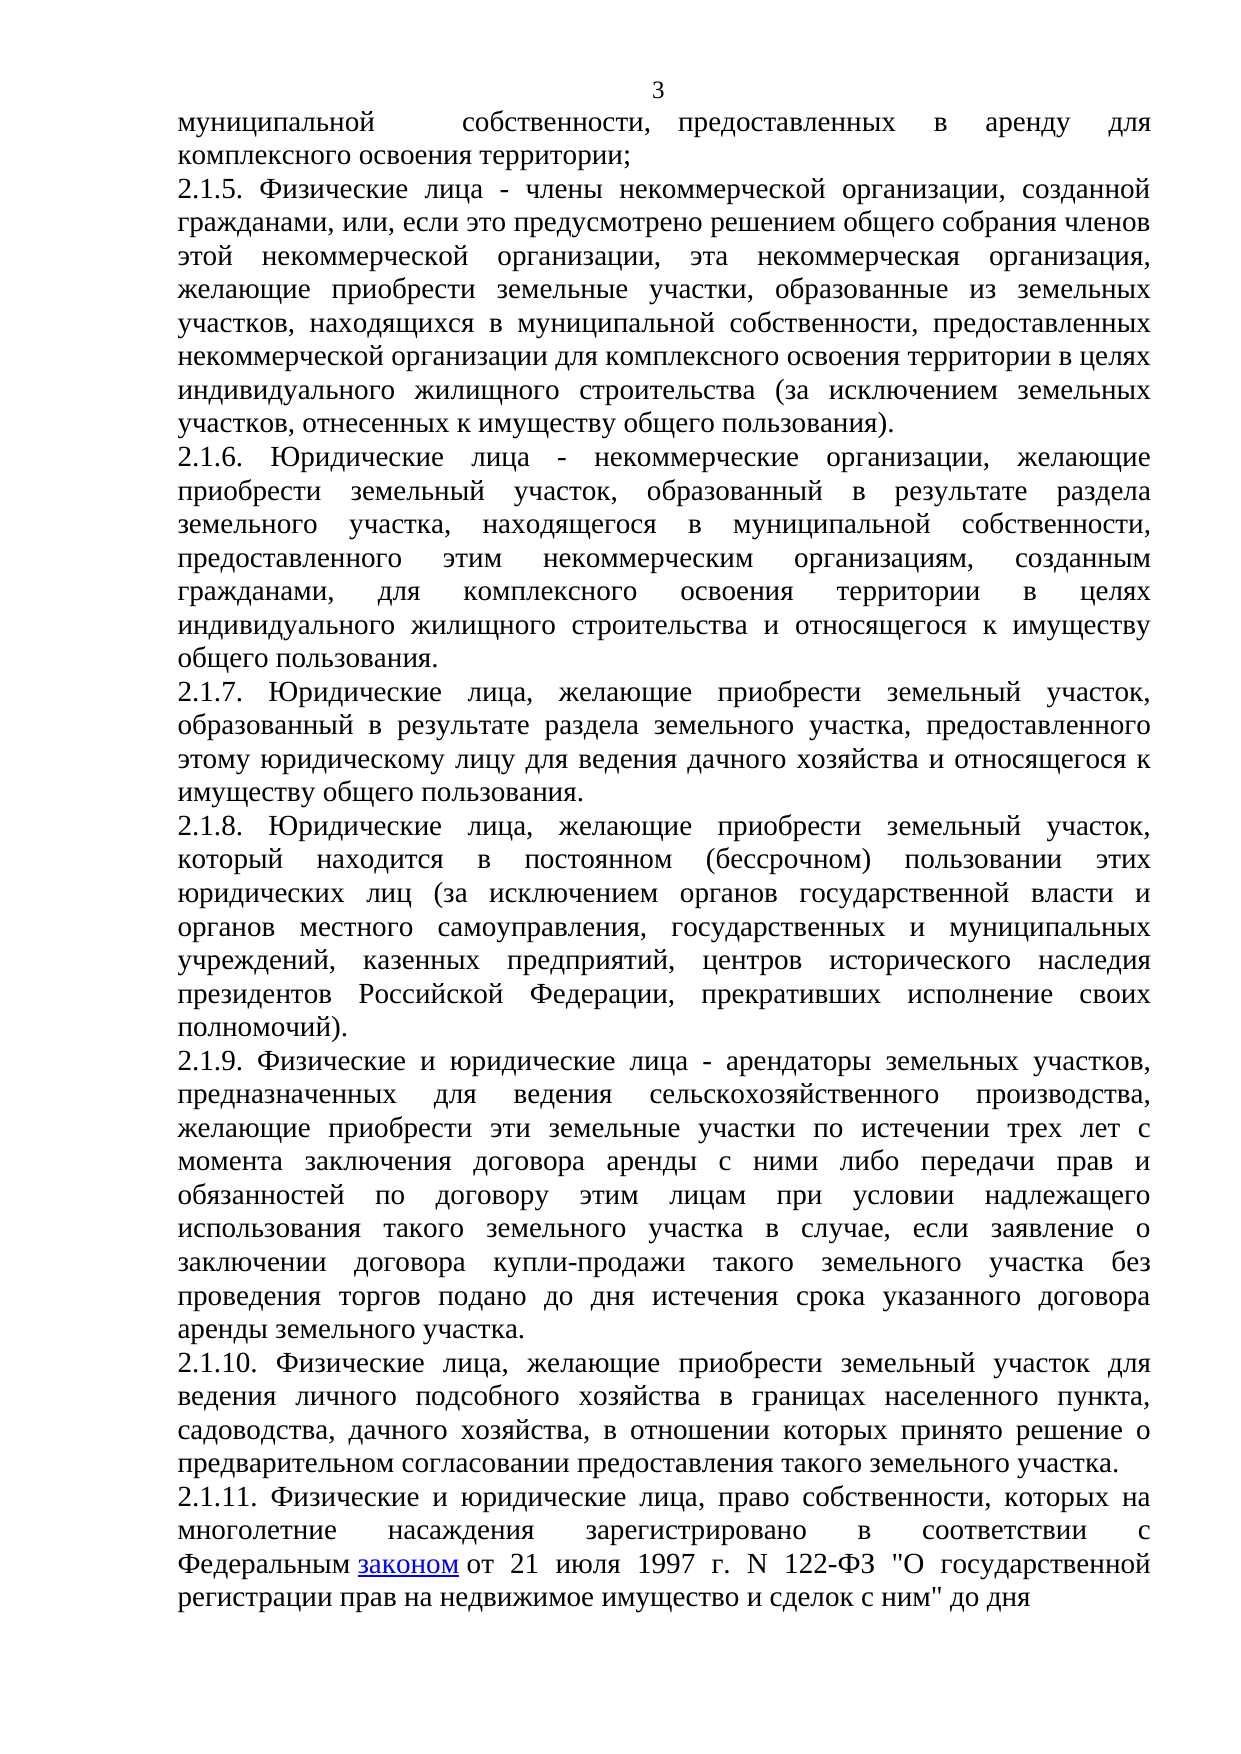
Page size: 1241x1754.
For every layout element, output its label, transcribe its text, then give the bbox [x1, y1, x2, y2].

text 2.1.8. Юридические лица, желающие приобрести земельный участок, который находится в постоянном (бессрочном) пользовании этих юридических лиц (за исключением органов государственной власти и органов местного самоуправления, государственных и муниципальных учреждений, казенных предприятий, центров исторического наследия президентов Российской Федерации, прекративших исполнение своих полномочий). [177, 808, 1152, 1043]
text 2.1.7. Юридические лица, желающие приобрести земельный участок, образованный в результате раздела земельного участка, предоставленного этому юридическому лицу для ведения дачного хозяйства и относящегося к имуществу общего пользования. [177, 674, 1152, 808]
text 2.1.5. Физические лица - члены некоммерческой организации, созданной гражданами, или, если это предусмотрено решением общего собрания членов этой некоммерческой организации, эта некоммерческая организация, желающие приобрести земельные участки, образованные из земельных участков, находящихся в муниципальной собственности, предоставленных некоммерческой организации для комплексного освоения территории в целях индивидуального жилищного строительства (за исключением земельных участков, отнесенных к имуществу общего пользования). [177, 171, 1152, 439]
text 2.1.10. Физические лица, желающие приобрести земельный участок для ведения личного подсобного хозяйства в границах населенного пункта, садоводства, дачного хозяйства, в отношении которых принято решение о предварительном согласовании предоставления такого земельного участка. [177, 1345, 1152, 1479]
text 2.1.11. Физические и юридические лица, право собственности, которых на многолетние насаждения зарегистрировано в соответствии с Федеральным законом от 21 июля 1997 г. N 122-ФЗ "О государственной регистрации прав на недвижимое имущество и сделок с ним" до дня [177, 1479, 1152, 1613]
text 2.1.9. Физические и юридические лица - арендаторы земельных участков, предназначенных для ведения сельскохозяйственного производства, желающие приобрести эти земельные участки по истечении трех лет с момента заключения договора аренды с ними либо передачи прав и обязанностей по договору этим лицам при условии надлежащего использования такого земельного участка в случае, если заявление о заключении договора купли-продажи такого земельного участка без проведения торгов подано до дня истечения срока указанного договора аренды земельного участка. [177, 1043, 1152, 1345]
text муниципальной собственности, предоставленных в аренду для комплексного освоения территории; [177, 104, 1152, 171]
text 2.1.6. Юридические лица - некоммерческие организации, желающие приобрести земельный участок, образованный в результате раздела земельного участка, находящегося в муниципальной собственности, предоставленного этим некоммерческим организациям, созданным гражданами, для комплексного освоения территории в целях индивидуального жилищного строительства и относящегося к имуществу общего пользования. [177, 439, 1152, 674]
